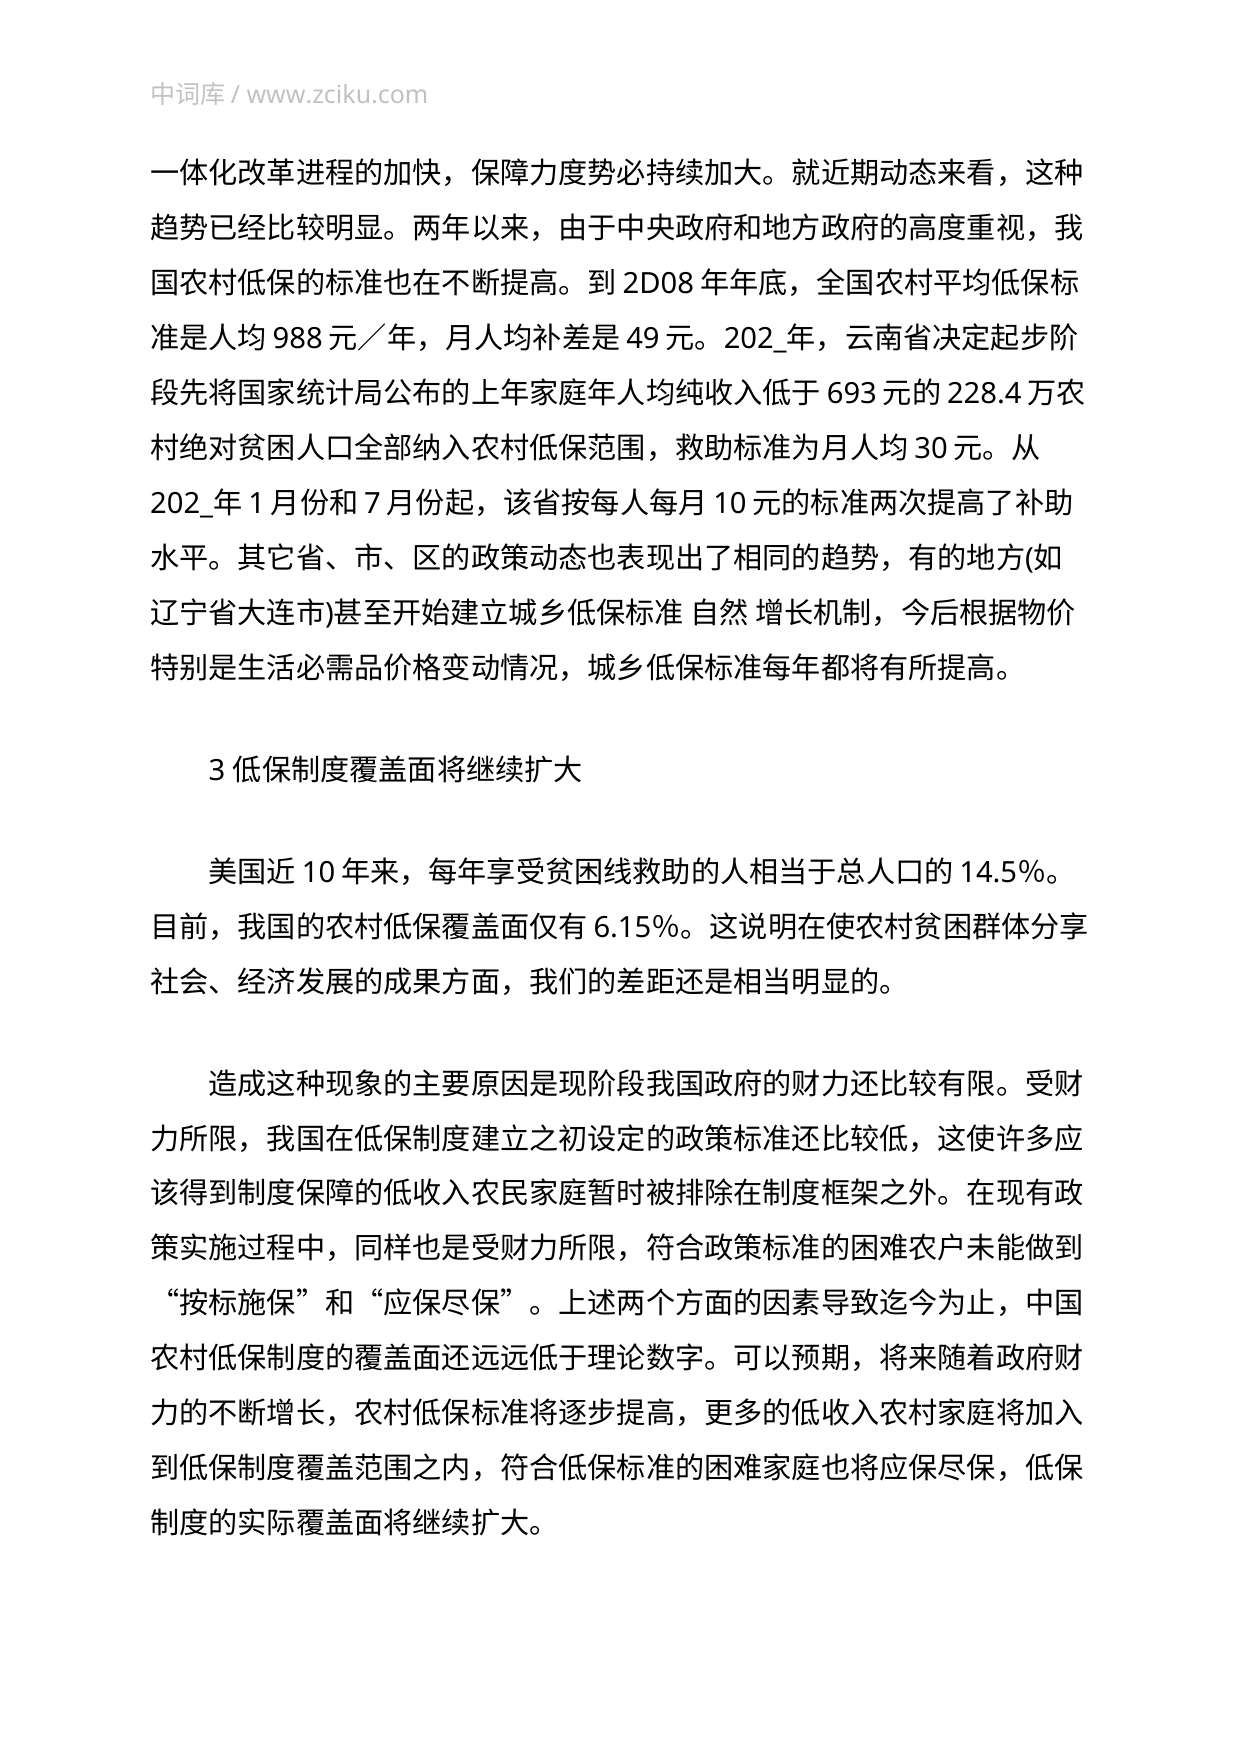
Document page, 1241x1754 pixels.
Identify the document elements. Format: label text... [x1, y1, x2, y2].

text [150, 150, 1090, 687]
text 造成这种现象的主要原因是现阶段我国政府的财力还比较有限。受财力所限，我国在低保制度建立之初设定的政策标准还比较低，这使许多应该得到制度保障的低收入农民家庭暂时被排除在制度框架之外。在现有政策实施过程中，同样也是受财力所限，符合政策标准的困难农户未能做到“按标施保”和“应保尽保”。上述两个方面的因素导致迄今为止，中国农村低保制度的覆盖面还远远低于理论数字。可以预期，将来随着政府财力的不断增长，农村低保标准将逐步提高，更多的低收入农村家庭将加入到低保制度覆盖范围之内，符合低保标准的困难家庭也将应保尽保，低保制度的实际覆盖面将继续扩大。 [150, 1060, 1090, 1542]
text 3 低保制度覆盖面将继续扩大 [150, 747, 1090, 789]
text 美国近10年来，每年享受贫困线救助的人相当于总人口的14.5％。目前，我国的农村低保覆盖面仅有6.15％。这说明在使农村贫困群体分享社会、经济发展的成果方面，我们的差距还是相当明显的。 [150, 848, 1090, 1001]
